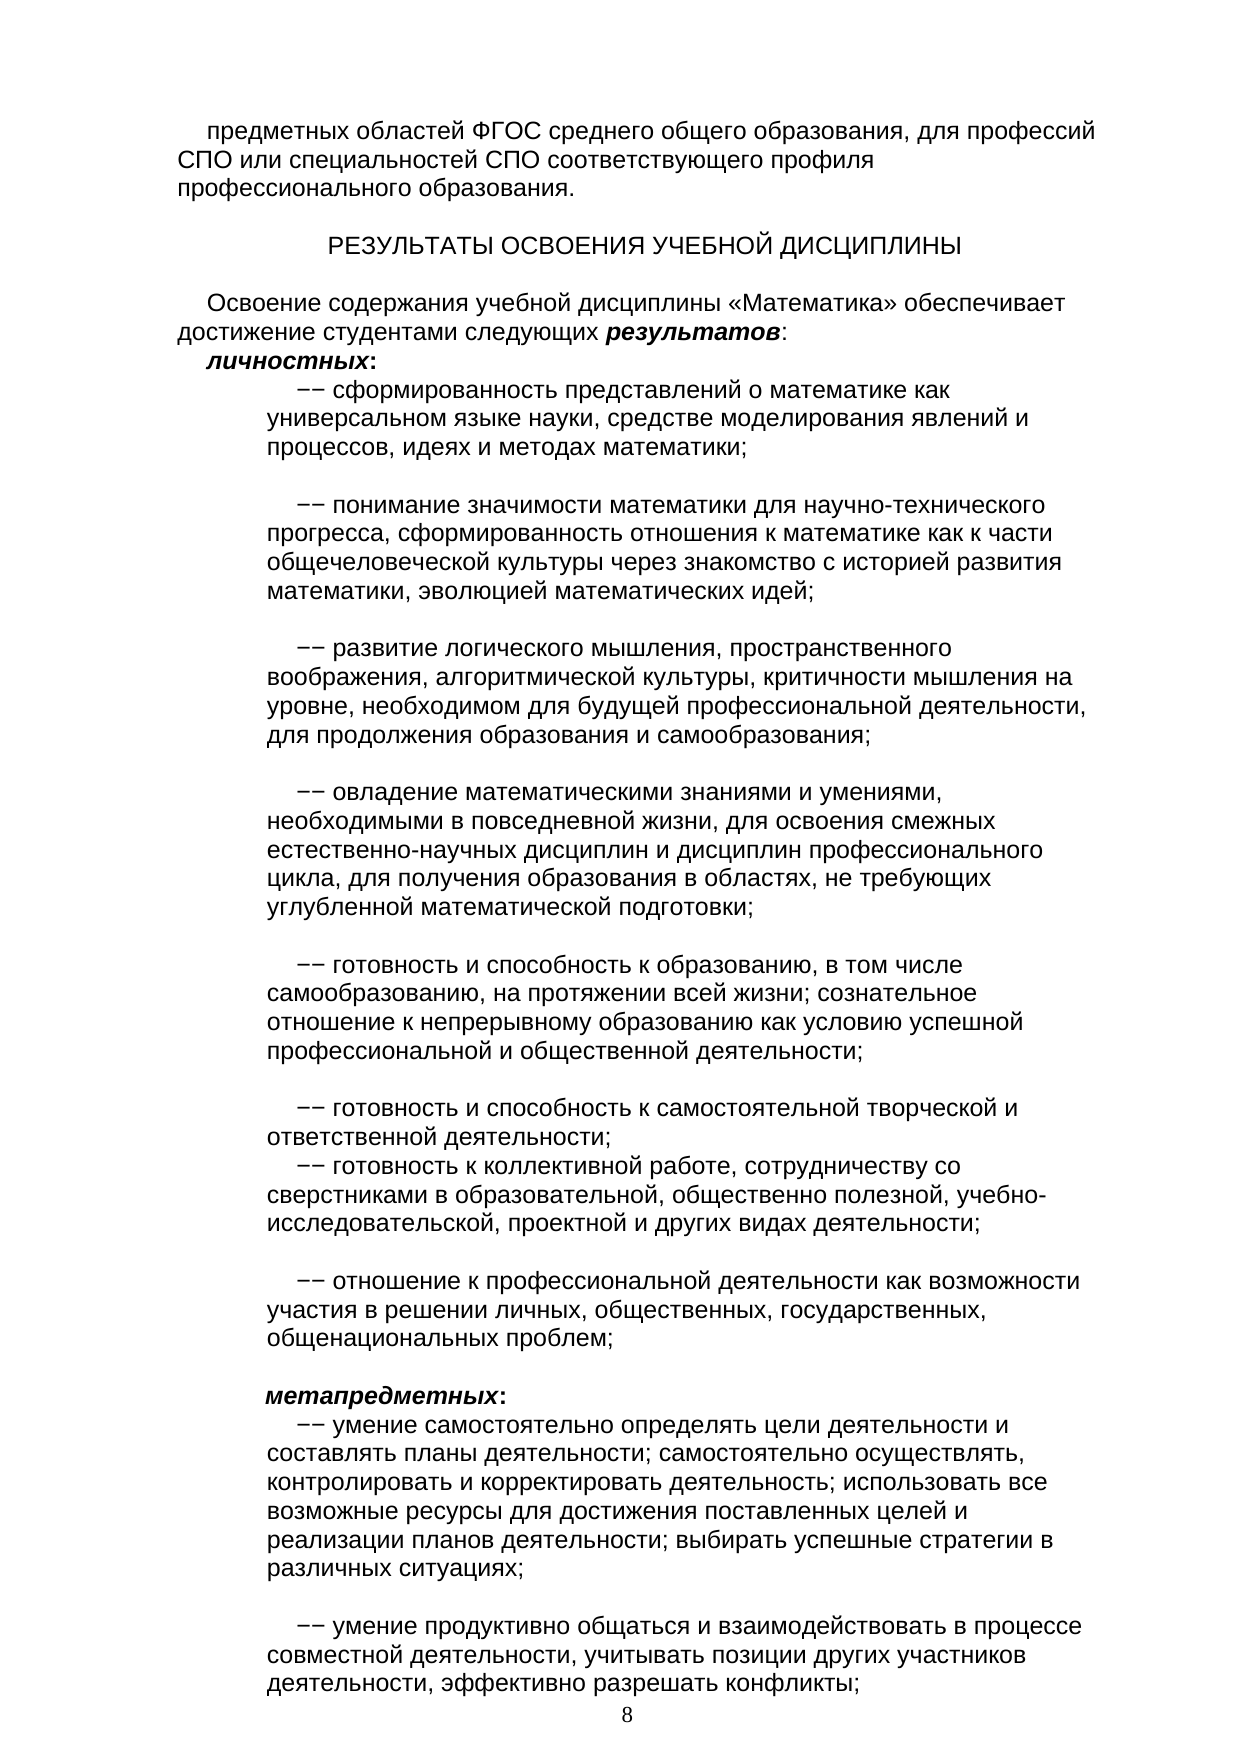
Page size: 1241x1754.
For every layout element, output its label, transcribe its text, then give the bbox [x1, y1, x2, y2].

text −− развитие логического мышления, пространственного воображения, алгоритмической культуры, критичности мышления на уровне, необходимом для будущей профессиональной деятельности, для продолжения образования и самообразования; [267, 633, 1104, 748]
text −− готовность и способность к самостоятельной творческой и ответственной деятельности; [267, 1093, 1104, 1151]
text −− сформированность представлений о математике как универсальном языке науки, средстве моделирования явлений и процессов, идеях и методах математики; [267, 375, 1104, 461]
text Освоение содержания учебной дисциплины «Математика» обеспечивает достижение студентами следующих результатов: [177, 288, 1104, 346]
text −− готовность к коллективной работе, сотрудничеству со сверстниками в образовательной, общественно полезной, учебно-исследовательской, проектной и других видах деятельности; [267, 1151, 1104, 1237]
text −− готовность и способность к образованию, в том числе самообразованию, на протяжении всей жизни; сознательное отношение к непрерывному образованию как условию успешной профессиональной и общественной деятельности; [267, 950, 1104, 1065]
text личностных: [177, 346, 1104, 375]
text РЕЗУЛЬТАТЫ ОСВОЕНИЯ УЧЕБНОЙ ДИСЦИПЛИНЫ [298, 231, 1104, 260]
text предметных областей ФГОС среднего общего образования, для профессий СПО или специальностей СПО соответствующего профиля профессионального образования. [177, 116, 1104, 202]
text метапредметных: [235, 1381, 1104, 1410]
text −− понимание значимости математики для научно-технического прогресса, сформированность отношения к математике как к части общечеловеческой культуры через знакомство с историей развития математики, эволюцией математических идей; [267, 490, 1104, 605]
text −− умение продуктивно общаться и взаимодействовать в процессе совместной деятельности, учитывать позиции других участников деятельности, эффективно разрешать конфликты; [267, 1611, 1104, 1697]
text −− умение самостоятельно определять цели деятельности и составлять планы деятельности; самостоятельно осуществлять, контролировать и корректировать деятельность; использовать все возможные ресурсы для достижения поставленных целей и реализации планов деятельности; выбирать успешные стратегии в различных ситуациях; [267, 1410, 1104, 1582]
text −− овладение математическими знаниями и умениями, необходимыми в повседневной жизни, для освоения смежных естественно-научных дисциплин и дисциплин профессионального цикла, для получения образования в областях, не требующих углубленной математической подготовки; [267, 777, 1104, 921]
text −− отношение к профессиональной деятельности как возможности участия в решении личных, общественных, государственных, общенациональных проблем; [267, 1266, 1104, 1352]
